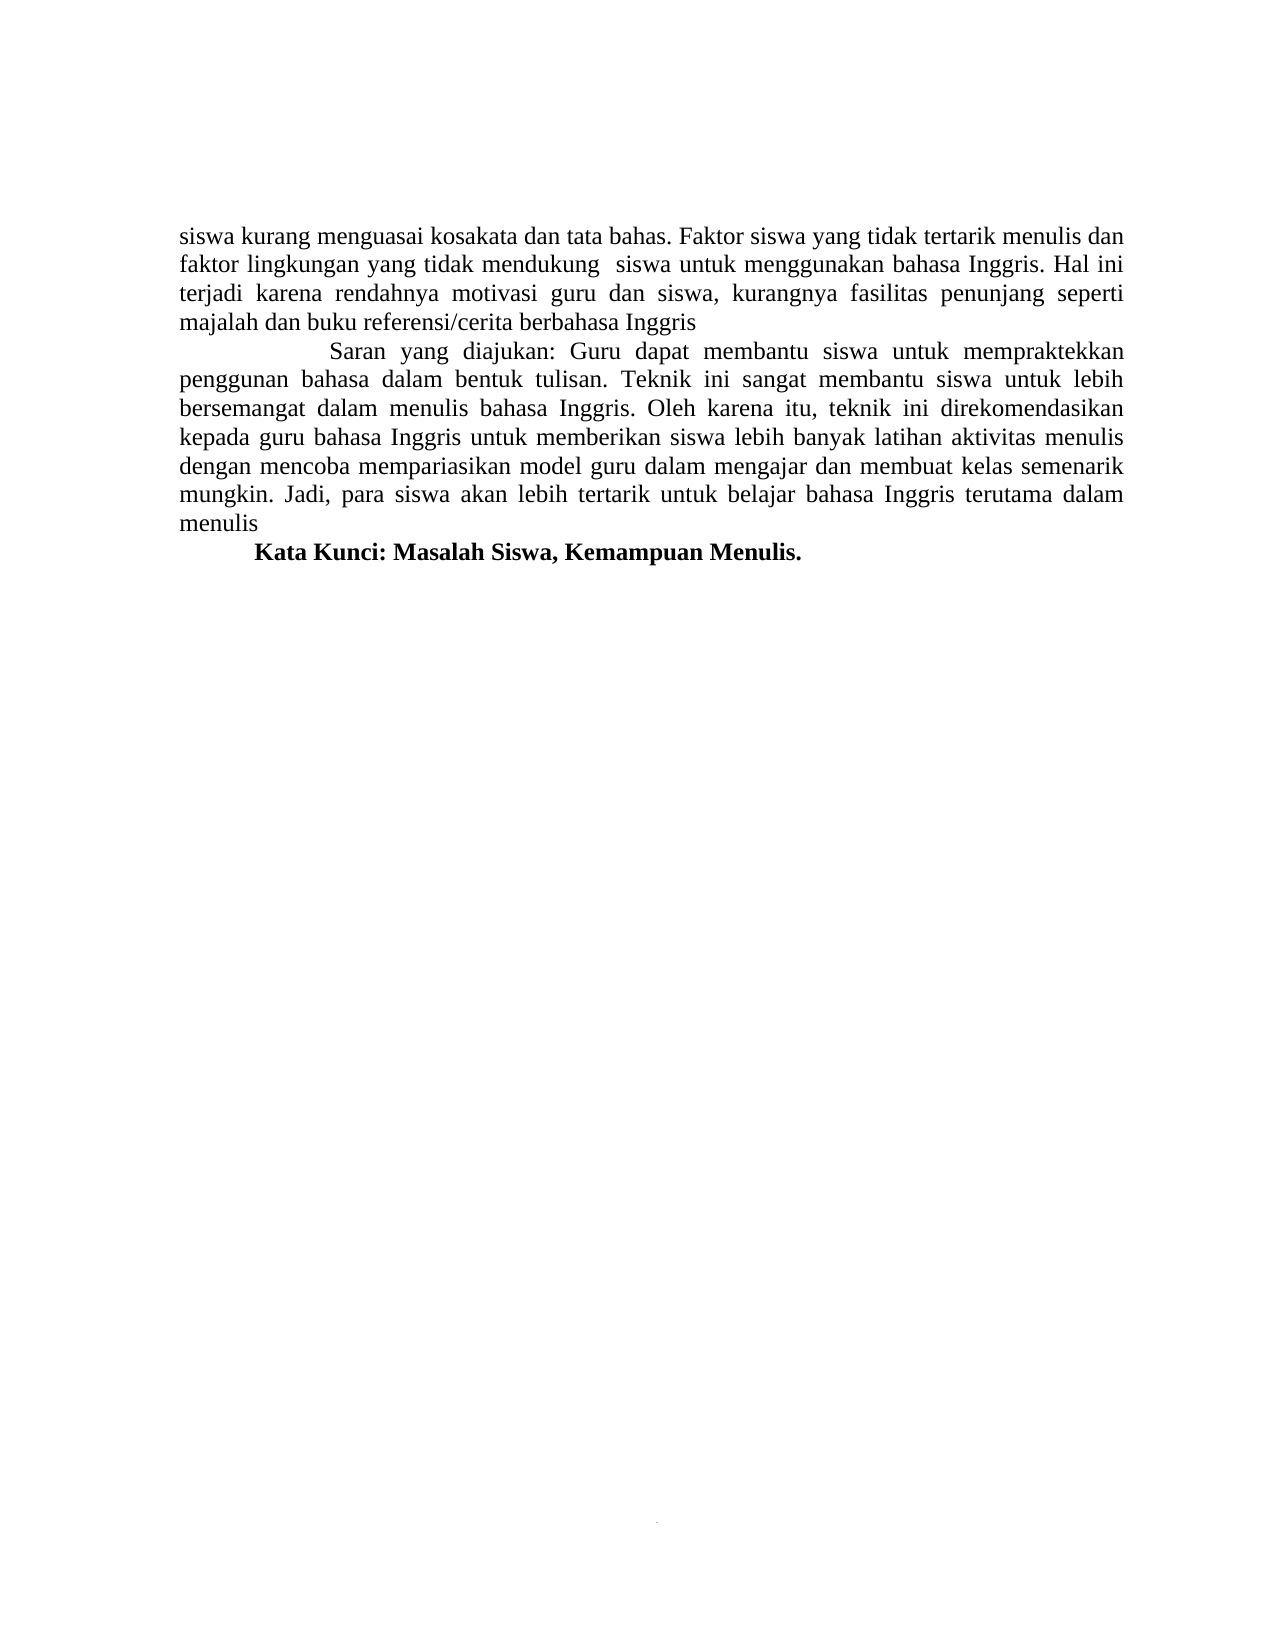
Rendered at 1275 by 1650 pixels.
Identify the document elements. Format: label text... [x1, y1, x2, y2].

text Kata Kunci: Masalah Siswa, Kemampuan Menulis. [179, 537, 1125, 566]
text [179, 221, 1125, 336]
text Saran yang diajukan: Guru dapat membantu siswa untuk mempraktekkan penggunan bahasa dalam bentuk tulisan. Teknik ini sangat membantu siswa untuk lebih bersemangat dalam menulis bahasa Inggris. Oleh karena itu, teknik ini direkomendasikan kepada guru bahasa Inggris untuk memberikan siswa lebih banyak latihan aktivitas menulis dengan mencoba mempariasikan model guru dalam mengajar dan membuat kelas semenarik mungkin. Jadi, para siswa akan lebih tertarik untuk belajar bahasa Inggris terutama dalam menulis [179, 336, 1125, 537]
